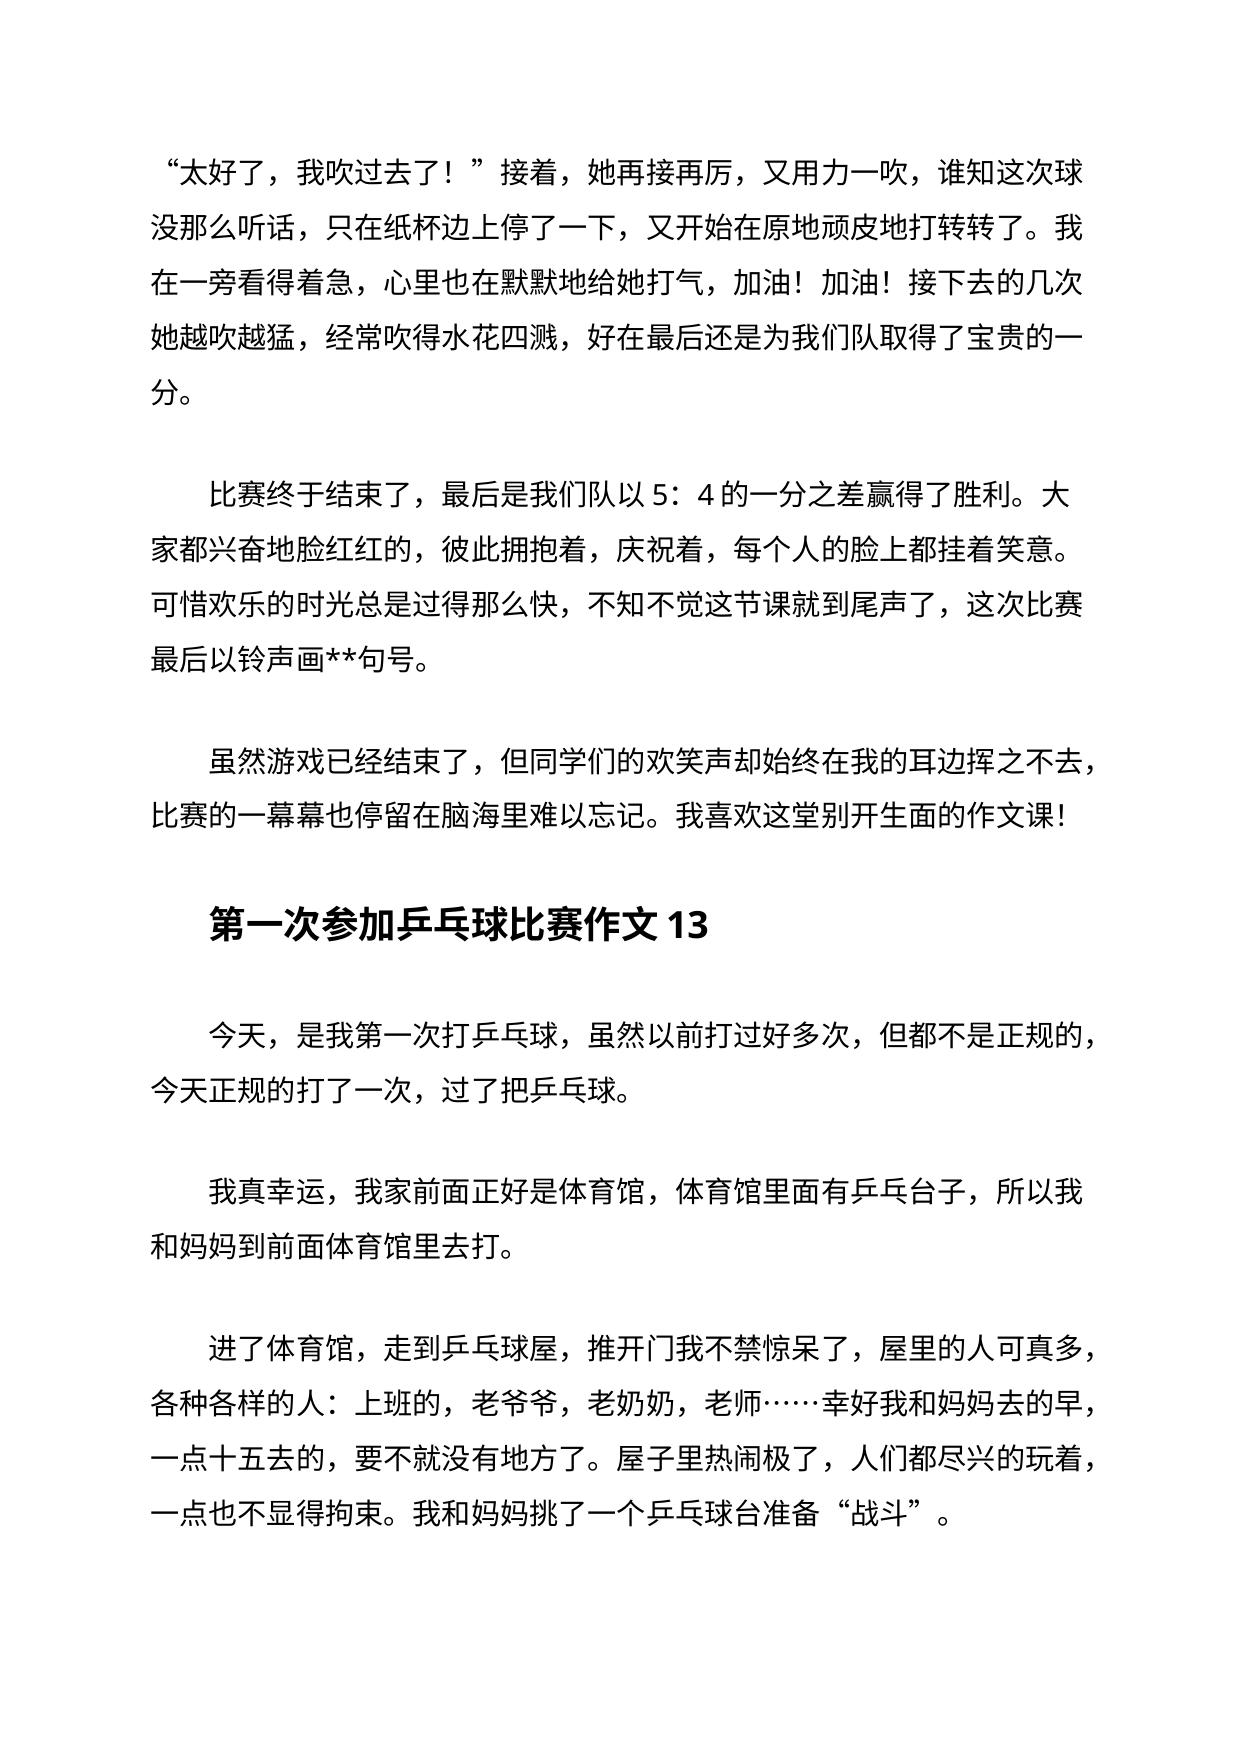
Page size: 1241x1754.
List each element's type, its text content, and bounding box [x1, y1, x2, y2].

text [150, 150, 1090, 412]
text 今天，是我第一次打乒乓球，虽然以前打过好多次，但都不是正规的，今天正规的打了一次，过了把乒乓球。 [150, 1012, 1090, 1109]
text 我真幸运，我家前面正好是体育馆，体育馆里面有乒乓台子，所以我和妈妈到前面体育馆里去打。 [150, 1169, 1090, 1266]
text 比赛终于结束了，最后是我们队以5：4的一分之差赢得了胜利。大家都兴奋地脸红红的，彼此拥抱着，庆祝着，每个人的脸上都挂着笑意。可惜欢乐的时光总是过得那么快，不知不觉这节课就到尾声了，这次比赛最后以铃声画**句号。 [150, 471, 1090, 678]
text 第一次参加乒乓球比赛作文13 [150, 895, 1090, 949]
text 进了体育馆，走到乒乓球屋，推开门我不禁惊呆了，屋里的人可真多，各种各样的人：上班的，老爷爷，老奶奶，老师……幸好我和妈妈去的早，一点十五去的，要不就没有地方了。屋子里热闹极了，人们都尽兴的玩着，一点也不显得拘束。我和妈妈挑了一个乒乓球台准备“战斗”。 [150, 1326, 1090, 1533]
text 虽然游戏已经结束了，但同学们的欢笑声却始终在我的耳边挥之不去，比赛的一幕幕也停留在脑海里难以忘记。我喜欢这堂别开生面的作文课！ [150, 738, 1090, 835]
